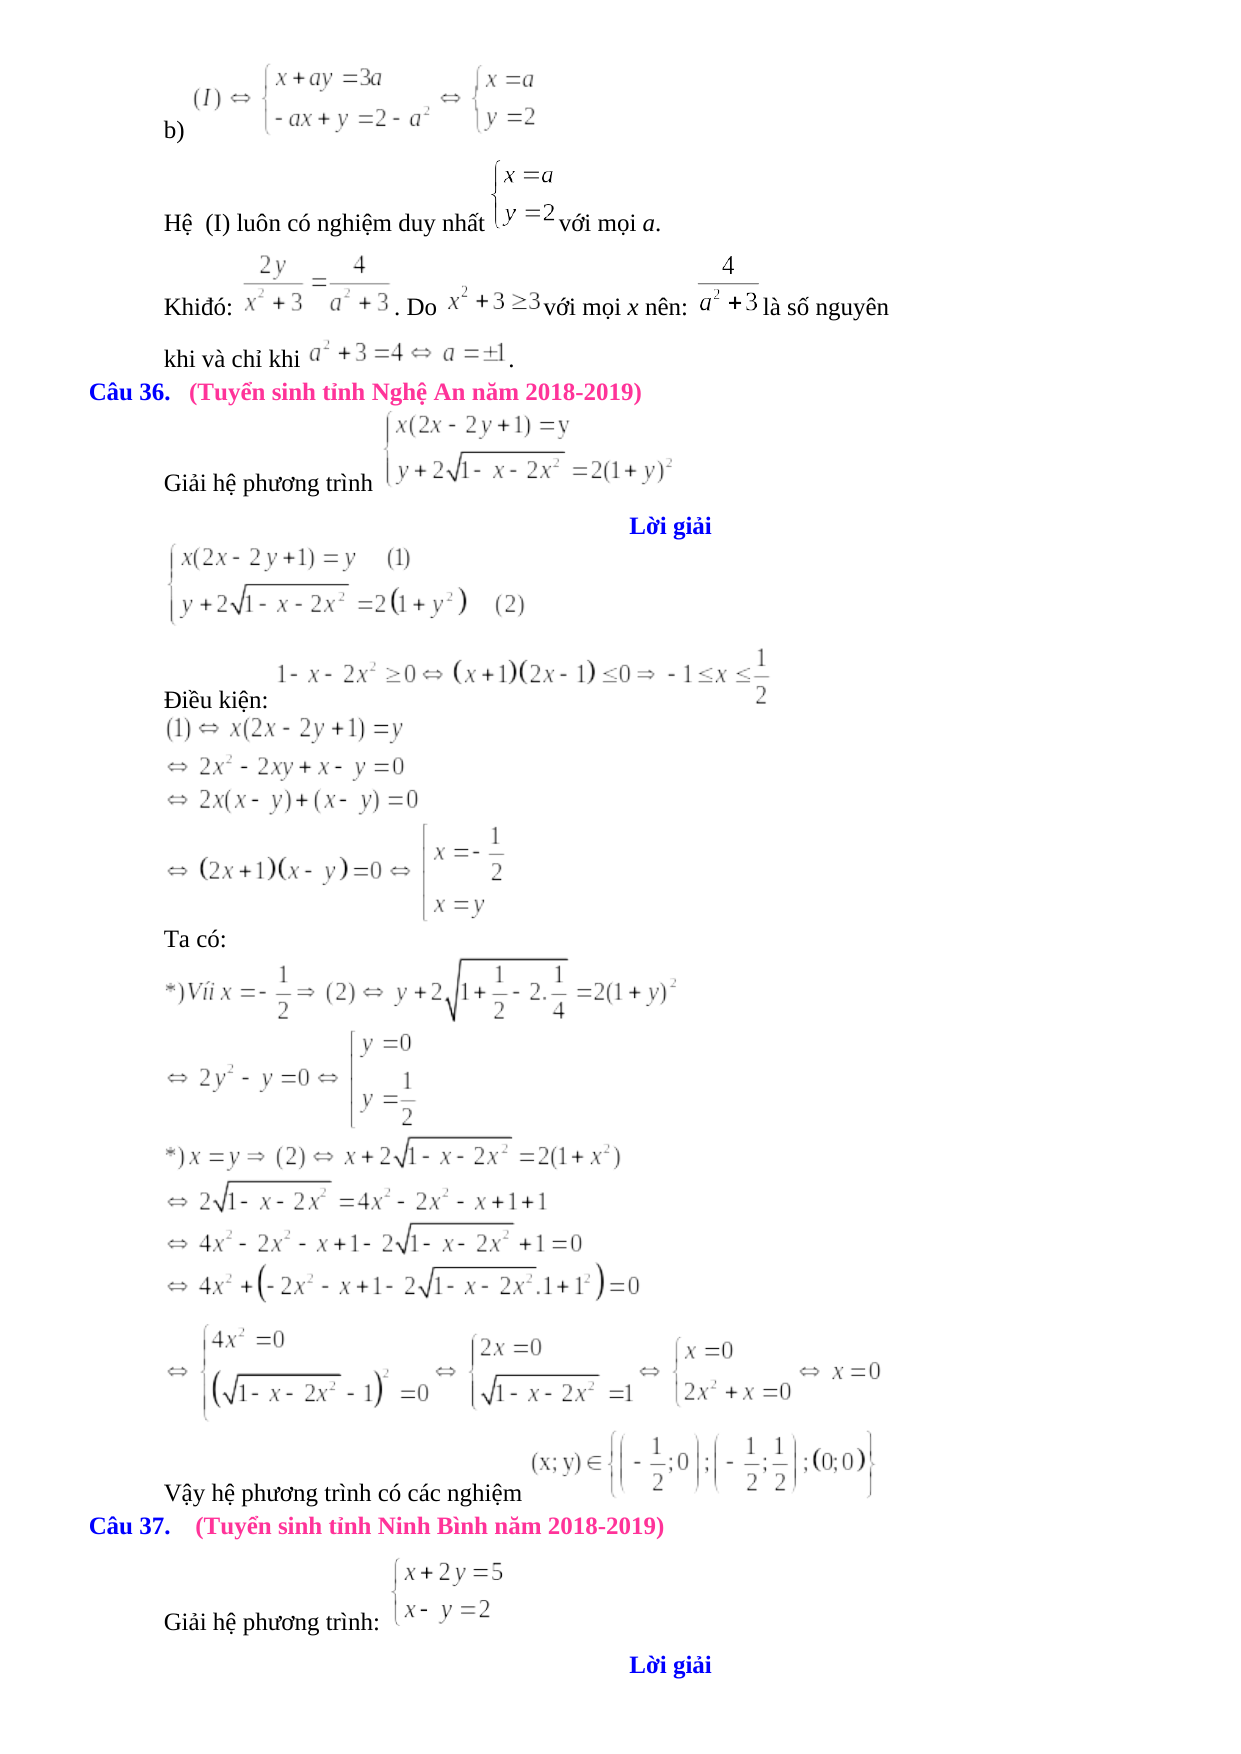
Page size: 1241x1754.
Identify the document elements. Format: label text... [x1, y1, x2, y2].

subtitle (Tuyển sinh tỉnh Ninh Bình năm 2018-2019) [88, 1511, 1152, 1540]
list Giải hệ phương trình [88, 408, 1152, 496]
text Giải hệ phương trình: [88, 1555, 1152, 1635]
text khi và chỉ khi . [163, 333, 1152, 373]
text Vậy hệ phương trình có các nghiệm [163, 1427, 1152, 1507]
subtitle (Tuyển sinh tỉnh Nghệ An năm 2018-2019) [88, 377, 1152, 406]
text Khiđó: . Do với mọi x nên: là số nguyên [163, 249, 1152, 321]
text Hệ (I) luôn có nghiệm duy nhấtvới mọi a. [163, 157, 1152, 237]
text Lời giải [189, 1650, 1152, 1678]
text Lời giải [189, 511, 1152, 539]
text b) [163, 59, 1152, 144]
text Ta có: [163, 924, 1152, 953]
text Điều kiện: [163, 643, 1152, 714]
